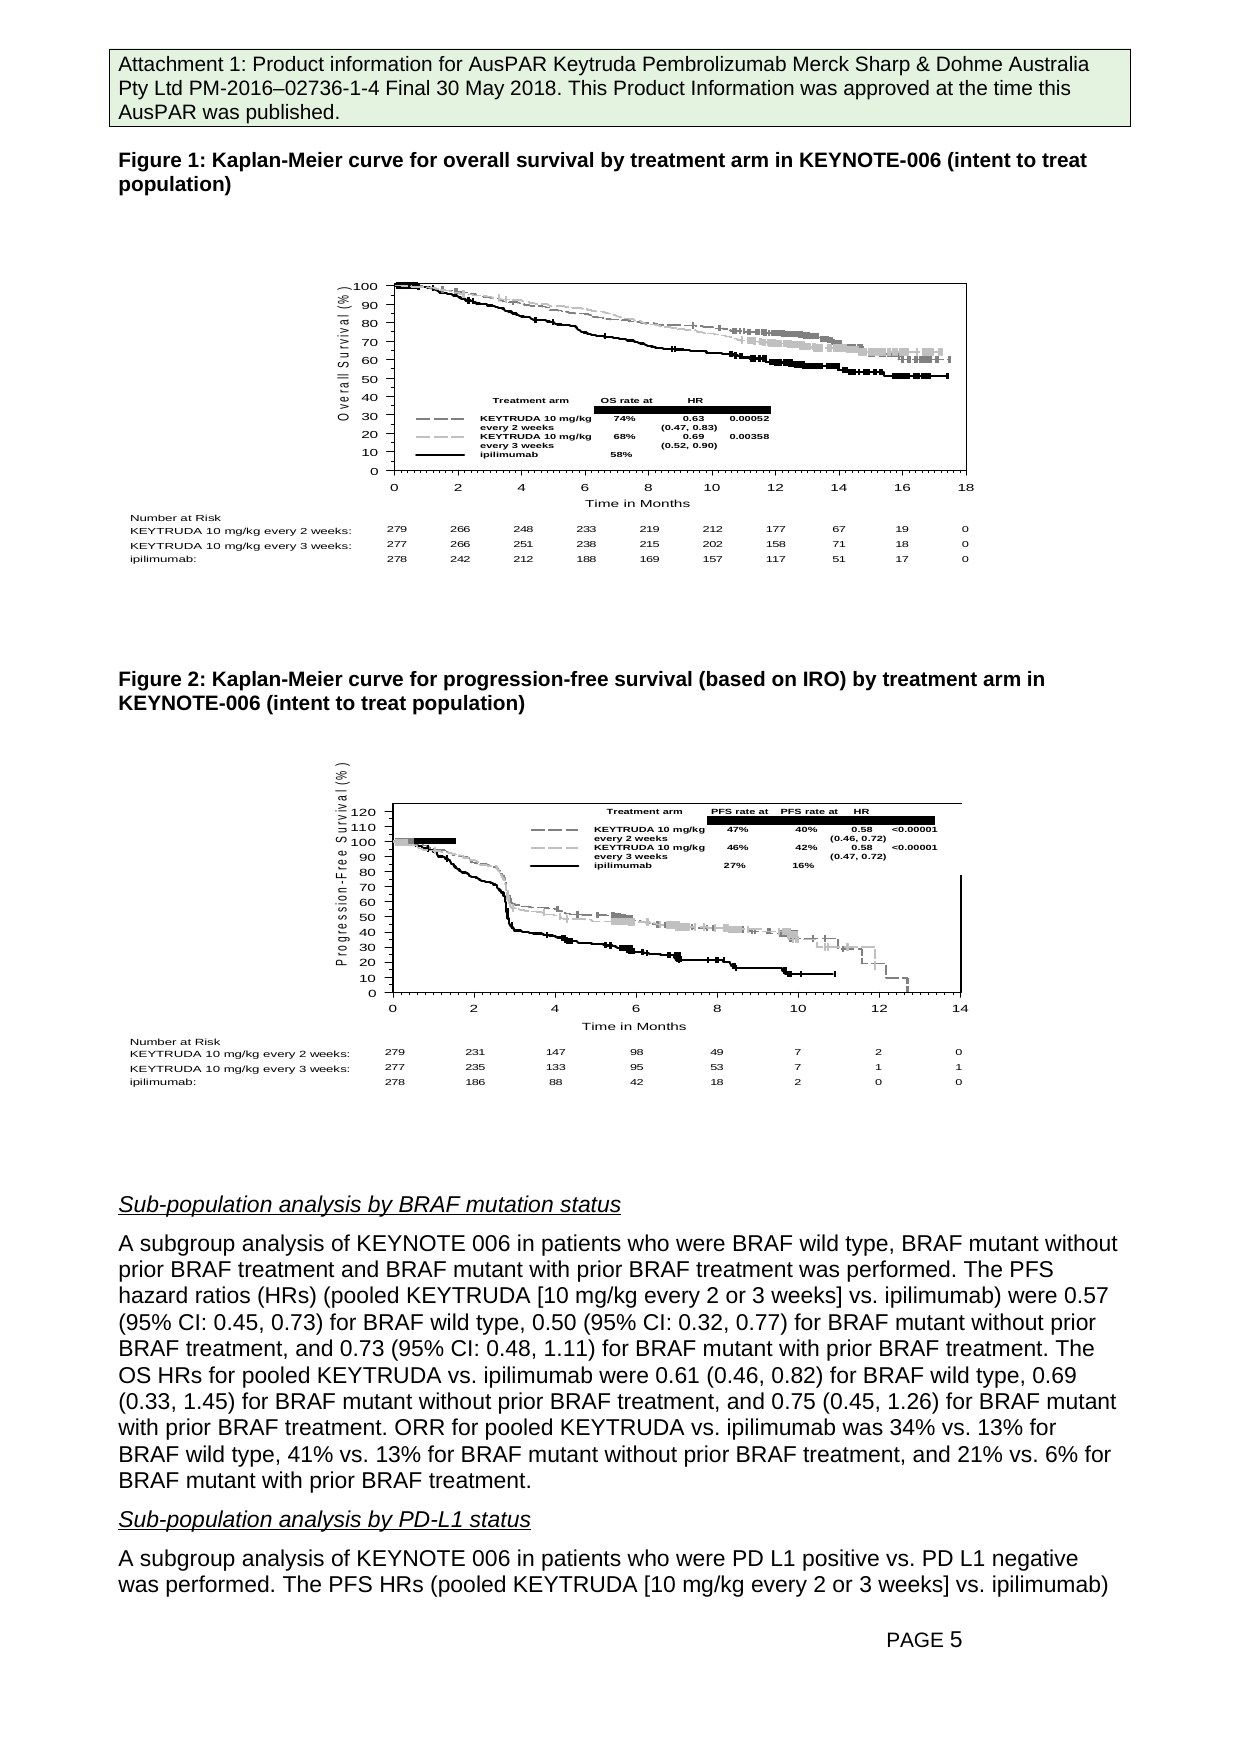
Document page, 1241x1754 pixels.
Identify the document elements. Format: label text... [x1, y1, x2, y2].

subtitle Sub-population analysis by BRAF mutation status [118, 1191, 1122, 1217]
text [118, 1545, 1122, 1597]
text Figure 1: Kaplan-Meier curve for overall survival by treatment arm in KEYNOTE-006 (intent to treat population) [118, 148, 1122, 196]
text A subgroup analysis of KEYNOTE 006 in patients who were BRAF wild type, BRAF mutant without prior BRAF treatment and BRAF mutant with prior BRAF treatment was performed. The PFS hazard ratios (HRs) (pooled KEYTRUDA [10 mg/kg every 2 or 3 weeks] vs. ipilimumab) were 0.57 (95% CI: 0.45, 0.73) for BRAF wild type, 0.50 (95% CI: 0.32, 0.77) for BRAF mutant without prior BRAF treatment, and 0.73 (95% CI: 0.48, 1.11) for BRAF mutant with prior BRAF treatment. The OS HRs for pooled KEYTRUDA vs. ipilimumab were 0.61 (0.46, 0.82) for BRAF wild type, 0.69 (0.33, 1.45) for BRAF mutant without prior BRAF treatment, and 0.75 (0.45, 1.26) for BRAF mutant with prior BRAF treatment. ORR for pooled KEYTRUDA vs. ipilimumab was 34% vs. 13% for BRAF wild type, 41% vs. 13% for BRAF mutant without prior BRAF treatment, and 21% vs. 6% for BRAF mutant with prior BRAF treatment. [118, 1230, 1122, 1493]
subtitle Sub-population analysis by PD-L1 status [118, 1506, 1122, 1532]
text Figure 2: Kaplan-Meier curve for progression-free survival (based on IRO) by treatment arm in KEYNOTE-006 (intent to treat population) [118, 667, 1122, 714]
